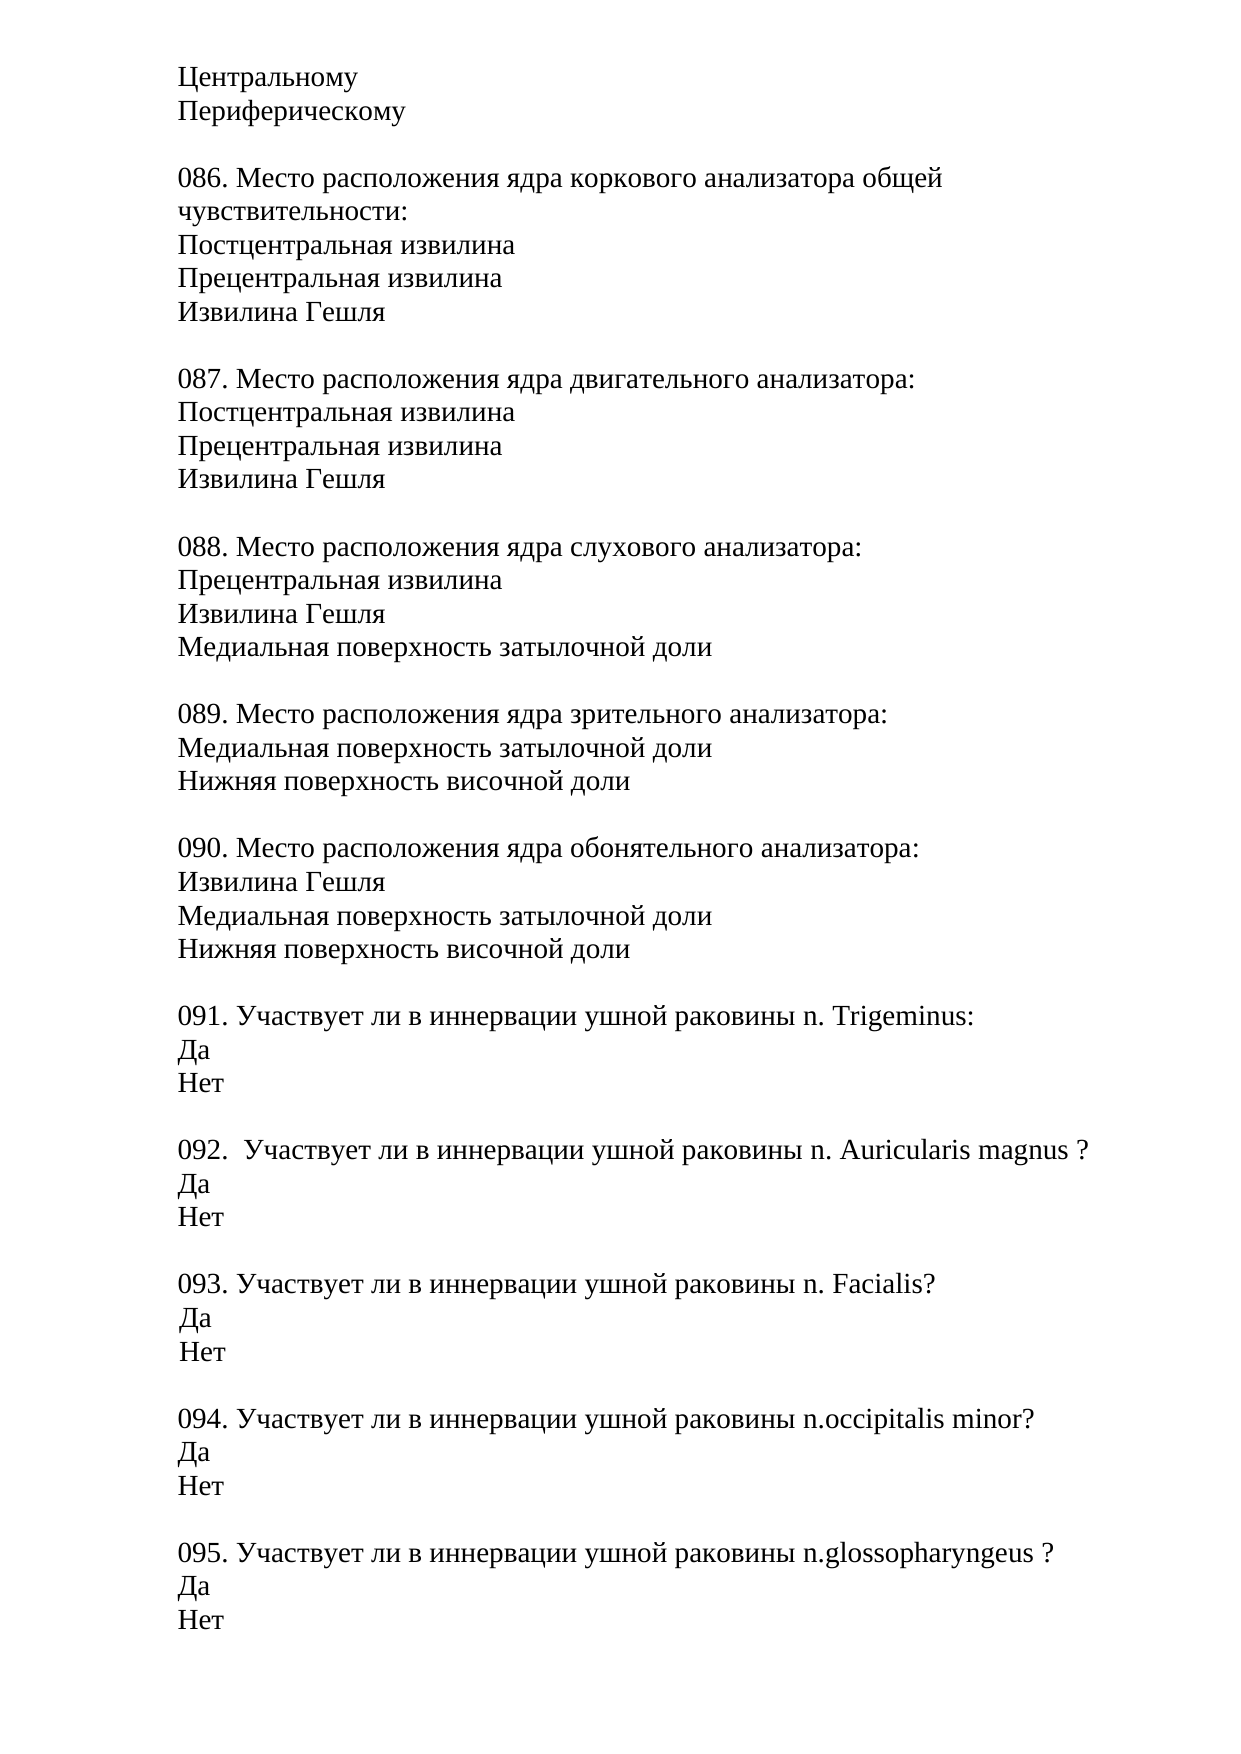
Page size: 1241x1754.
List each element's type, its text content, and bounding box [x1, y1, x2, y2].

text 088. Место расположения ядра слухового анализатора: [177, 529, 1152, 562]
text Прецентральная извилина [177, 562, 1152, 596]
text Извилина Гешля [177, 294, 1152, 327]
text Нет [177, 1468, 1152, 1501]
text Нет [177, 1065, 1152, 1099]
text Медиальная поверхность затылочной доли [177, 730, 1152, 763]
text Да [177, 1166, 1152, 1199]
text Медиальная поверхность затылочной доли [177, 898, 1152, 931]
text Извилина Гешля [177, 864, 1152, 898]
text Постцентральная извилина [177, 227, 1152, 260]
text Извилина Гешля [177, 462, 1152, 495]
text Нет [177, 1199, 1152, 1233]
text Да [177, 1434, 1152, 1468]
text Да [177, 1032, 1152, 1065]
text 086. Место расположения ядра коркового анализатора общей чувствительности: [177, 160, 1152, 227]
text Извилина Гешля [177, 596, 1152, 629]
text Нет [177, 1602, 1152, 1636]
text 093. Участвует ли в иннервации ушной раковины n. Facialis? [177, 1267, 1152, 1300]
text Центральному [177, 59, 1152, 93]
text 089. Место расположения ядра зрительного анализатора: [177, 696, 1152, 730]
text Прецентральная извилина [177, 428, 1152, 462]
text Да [177, 1300, 1152, 1334]
text 094. Участвует ли в иннервации ушной раковины n.occipitalis minor? [177, 1401, 1152, 1434]
text Да [177, 1568, 1152, 1602]
text Прецентральная извилина [177, 260, 1152, 294]
text 087. Место расположения ядра двигательного анализатора: [177, 361, 1152, 394]
text 092. Участвует ли в иннервации ушной раковины n. Auricularis magnus ? [177, 1132, 1152, 1166]
text Нижняя поверхность височной доли [177, 763, 1152, 797]
text Периферическому [177, 93, 1152, 126]
text 091. Участвует ли в иннервации ушной раковины n. Trigeminus: [177, 998, 1152, 1032]
text Медиальная поверхность затылочной доли [177, 629, 1152, 663]
text Постцентральная извилина [177, 394, 1152, 428]
text 090. Место расположения ядра обонятельного анализатора: [177, 831, 1152, 864]
text 095. Участвует ли в иннервации ушной раковины n.glossopharyngeus ? [177, 1535, 1152, 1568]
text Нет [177, 1334, 1152, 1367]
text Нижняя поверхность височной доли [177, 931, 1152, 965]
